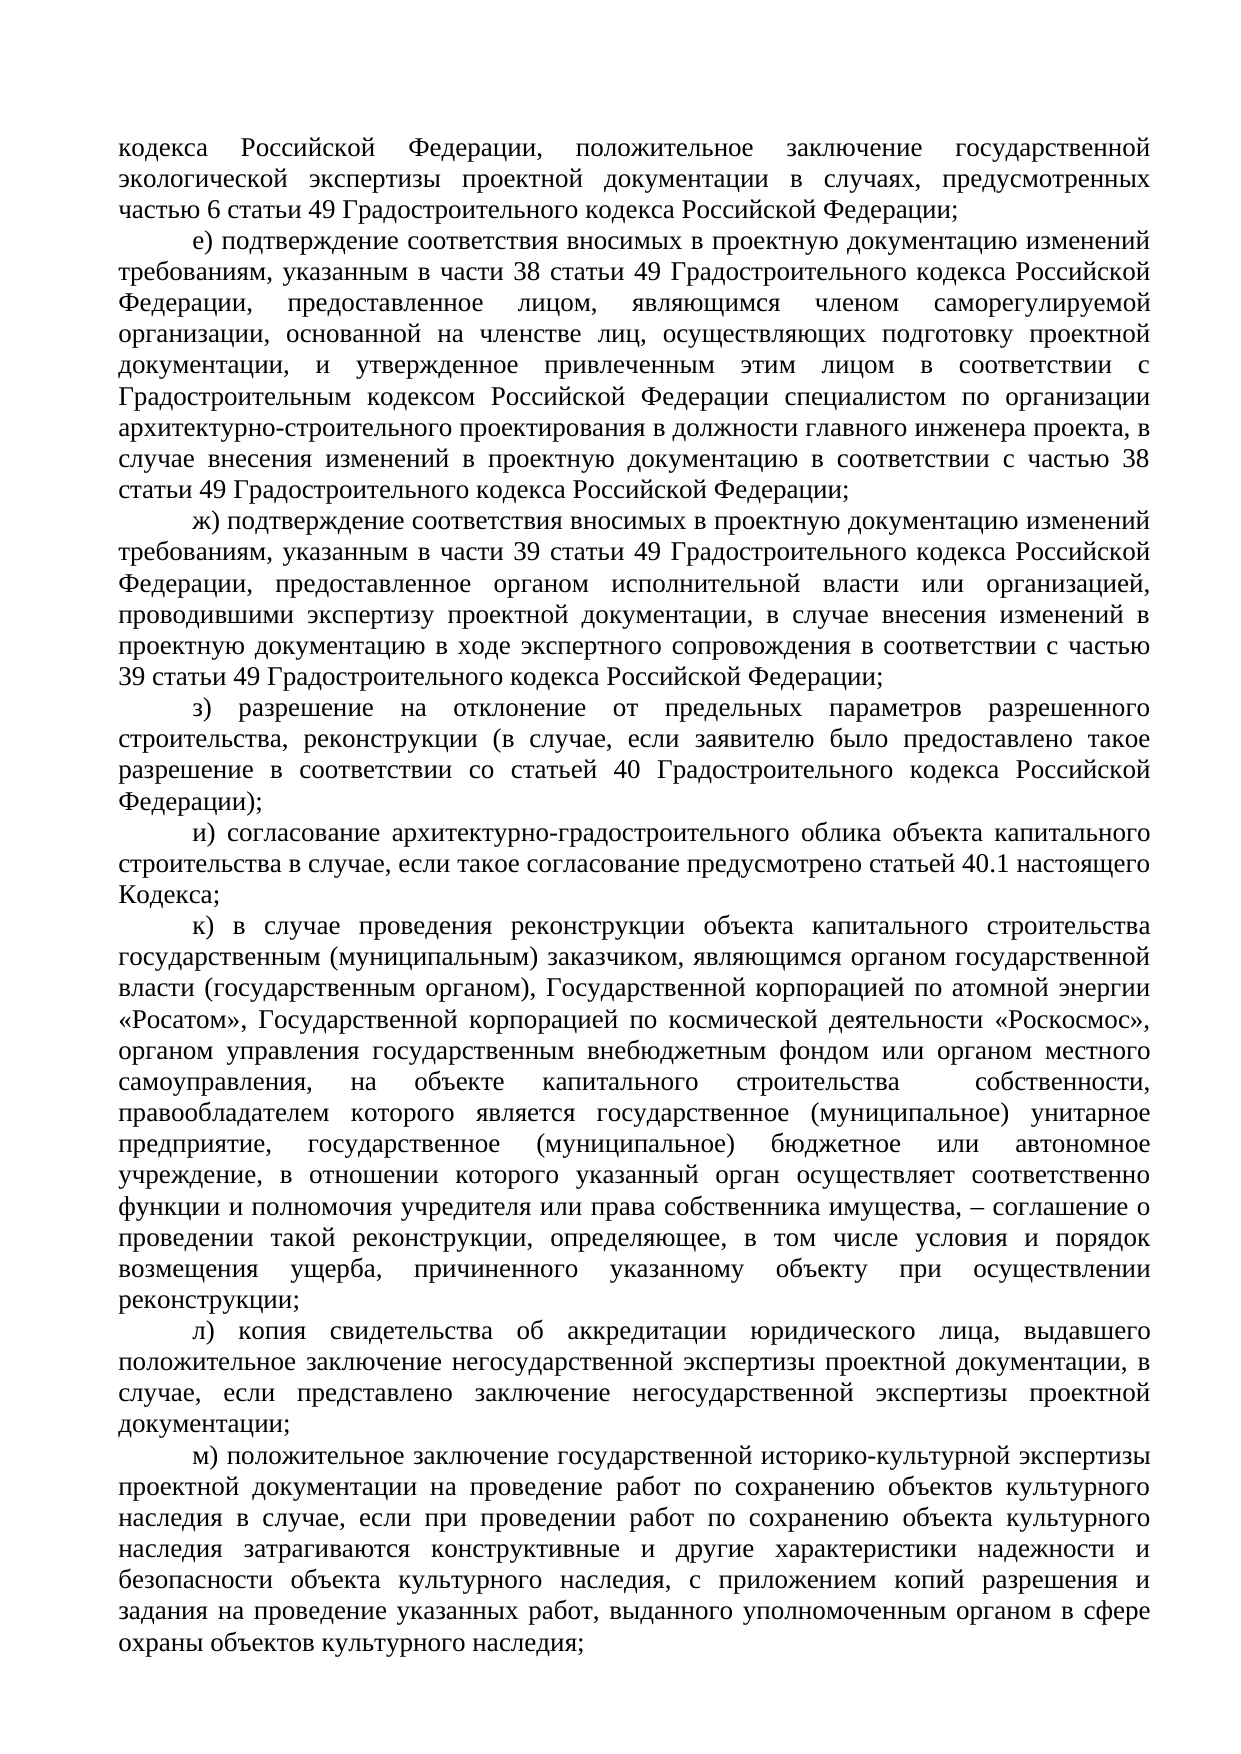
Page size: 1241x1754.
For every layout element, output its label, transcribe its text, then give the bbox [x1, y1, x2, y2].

text к) в случае проведения реконструкции объекта капитального строительства государственным (муниципальным) заказчиком, являющимся органом государственной власти (государственным органом), Государственной корпорацией по атомной энергии «Росатом», Государственной корпорацией по космической деятельности «Роскосмос», органом управления государственным внебюджетным фондом или органом местного самоуправления, на объекте капитального строительства собственности, правообладателем которого является государственное (муниципальное) унитарное предприятие, государственное (муниципальное) бюджетное или автономное учреждение, в отношении которого указанный орган осуществляет соответственно функции и полномочия учредителя или права собственника имущества, – соглашение о проведении такой реконструкции, определяющее, в том числе условия и порядок возмещения ущерба, причиненного указанному объекту при осуществлении реконструкции; [118, 909, 1152, 1314]
text м) положительное заключение государственной историко-культурной экспертизы проектной документации на проведение работ по сохранению объектов культурного наследия в случае, если при проведении работ по сохранению объекта культурного наследия затрагиваются конструктивные и другие характеристики надежности и безопасности объекта культурного наследия, с приложением копий разрешения и задания на проведение указанных работ, выданного уполномоченным органом в сфере охраны объектов культурного наследия; [118, 1439, 1152, 1657]
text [118, 131, 1152, 224]
text ж) подтверждение соответствия вносимых в проектную документацию изменений требованиям, указанным в части 39 статьи 49 Градостроительного кодекса Российской Федерации, предоставленное органом исполнительной власти или организацией, проводившими экспертизу проектной документации, в случае внесения изменений в проектную документацию в ходе экспертного сопровождения в соответствии с частью 39 статьи 49 Градостроительного кодекса Российской Федерации; [118, 504, 1152, 691]
text з) разрешение на отклонение от предельных параметров разрешенного строительства, реконструкции (в случае, если заявителю было предоставлено такое разрешение в соответствии со статьей 40 Градостроительного кодекса Российской Федерации); [118, 691, 1152, 816]
text и) согласование архитектурно-градостроительного облика объекта капитального строительства в случае, если такое согласование предусмотрено статьей 40.1 настоящего Кодекса; [118, 816, 1152, 909]
text л) копия свидетельства об аккредитации юридического лица, выдавшего положительное заключение негосударственной экспертизы проектной документации, в случае, если представлено заключение негосударственной экспертизы проектной документации; [118, 1314, 1152, 1439]
text е) подтверждение соответствия вносимых в проектную документацию изменений требованиям, указанным в части 38 статьи 49 Градостроительного кодекса Российской Федерации, предоставленное лицом, являющимся членом саморегулируемой организации, основанной на членстве лиц, осуществляющих подготовку проектной документации, и утвержденное привлеченным этим лицом в соответствии с Градостроительным кодексом Российской Федерации специалистом по организации архитектурно-строительного проектирования в должности главного инженера проекта, в случае внесения изменений в проектную документацию в соответствии с частью 38 статьи 49 Градостроительного кодекса Российской Федерации; [118, 224, 1152, 504]
